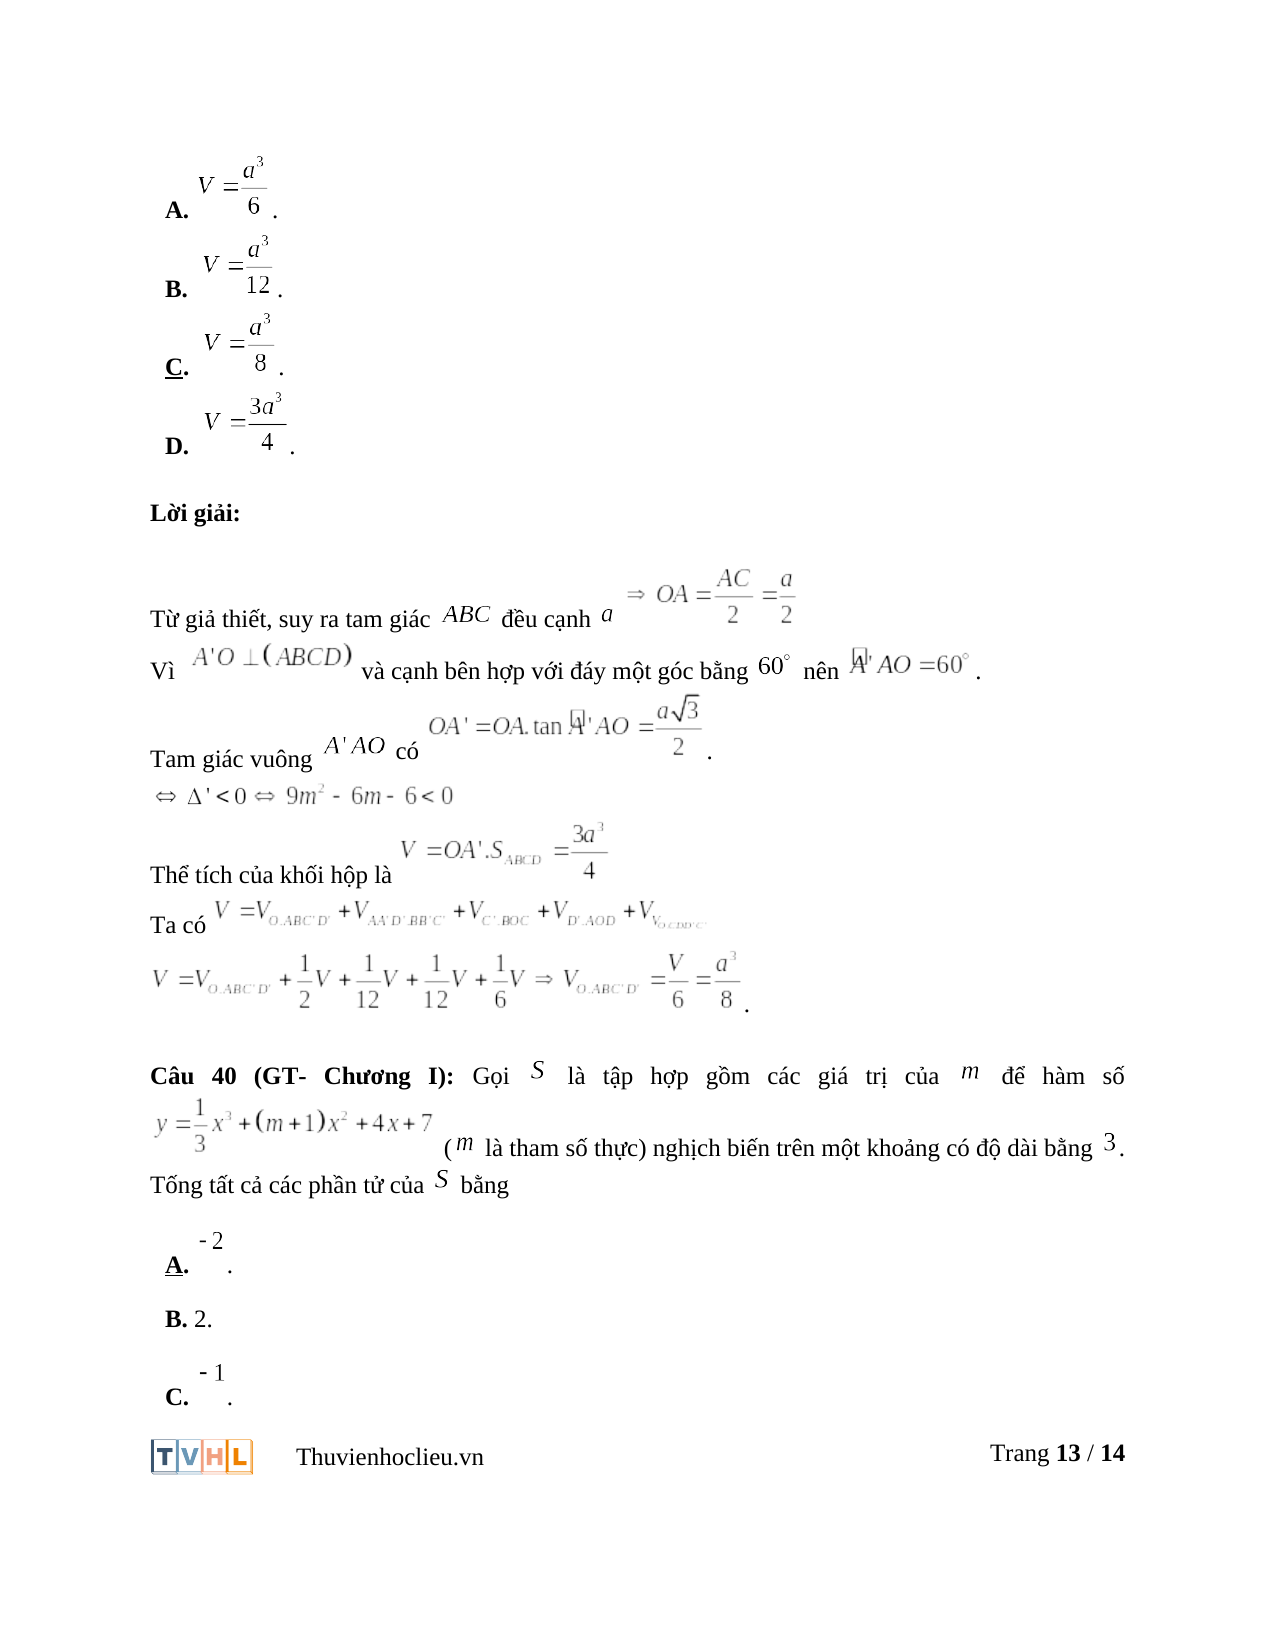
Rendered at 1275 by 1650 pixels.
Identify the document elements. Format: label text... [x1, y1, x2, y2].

text Thể tích của khối hộp là [150, 815, 1125, 889]
text A. . [165, 1226, 1125, 1278]
picture [150, 1437, 254, 1476]
text Câu 40 (GT- Chương I): Gọi là tập hợp gồm các giá trị của để hàm số ( là tham số thực) nghịch biến trên một khoảng có độ dài bằng . Tống tất cả các phần tử của bằng [150, 1055, 1125, 1206]
text Từ giả thiết, suy ra tam giác đều cạnh [150, 564, 1125, 633]
text B. 2. [165, 1304, 1125, 1332]
text Vì và cạnh bên hợp với đáy một góc bằng nên . [150, 638, 1125, 685]
text Tam giác vuông có . [150, 689, 1125, 772]
text C. . [165, 307, 1125, 381]
text B. . [165, 228, 1125, 303]
text A. . [165, 150, 1125, 224]
text Lời giải: [150, 498, 1125, 527]
text D. . [165, 385, 1125, 459]
text . [150, 943, 1125, 1018]
text C. . [165, 1357, 1125, 1410]
text Ta có [150, 893, 1125, 939]
